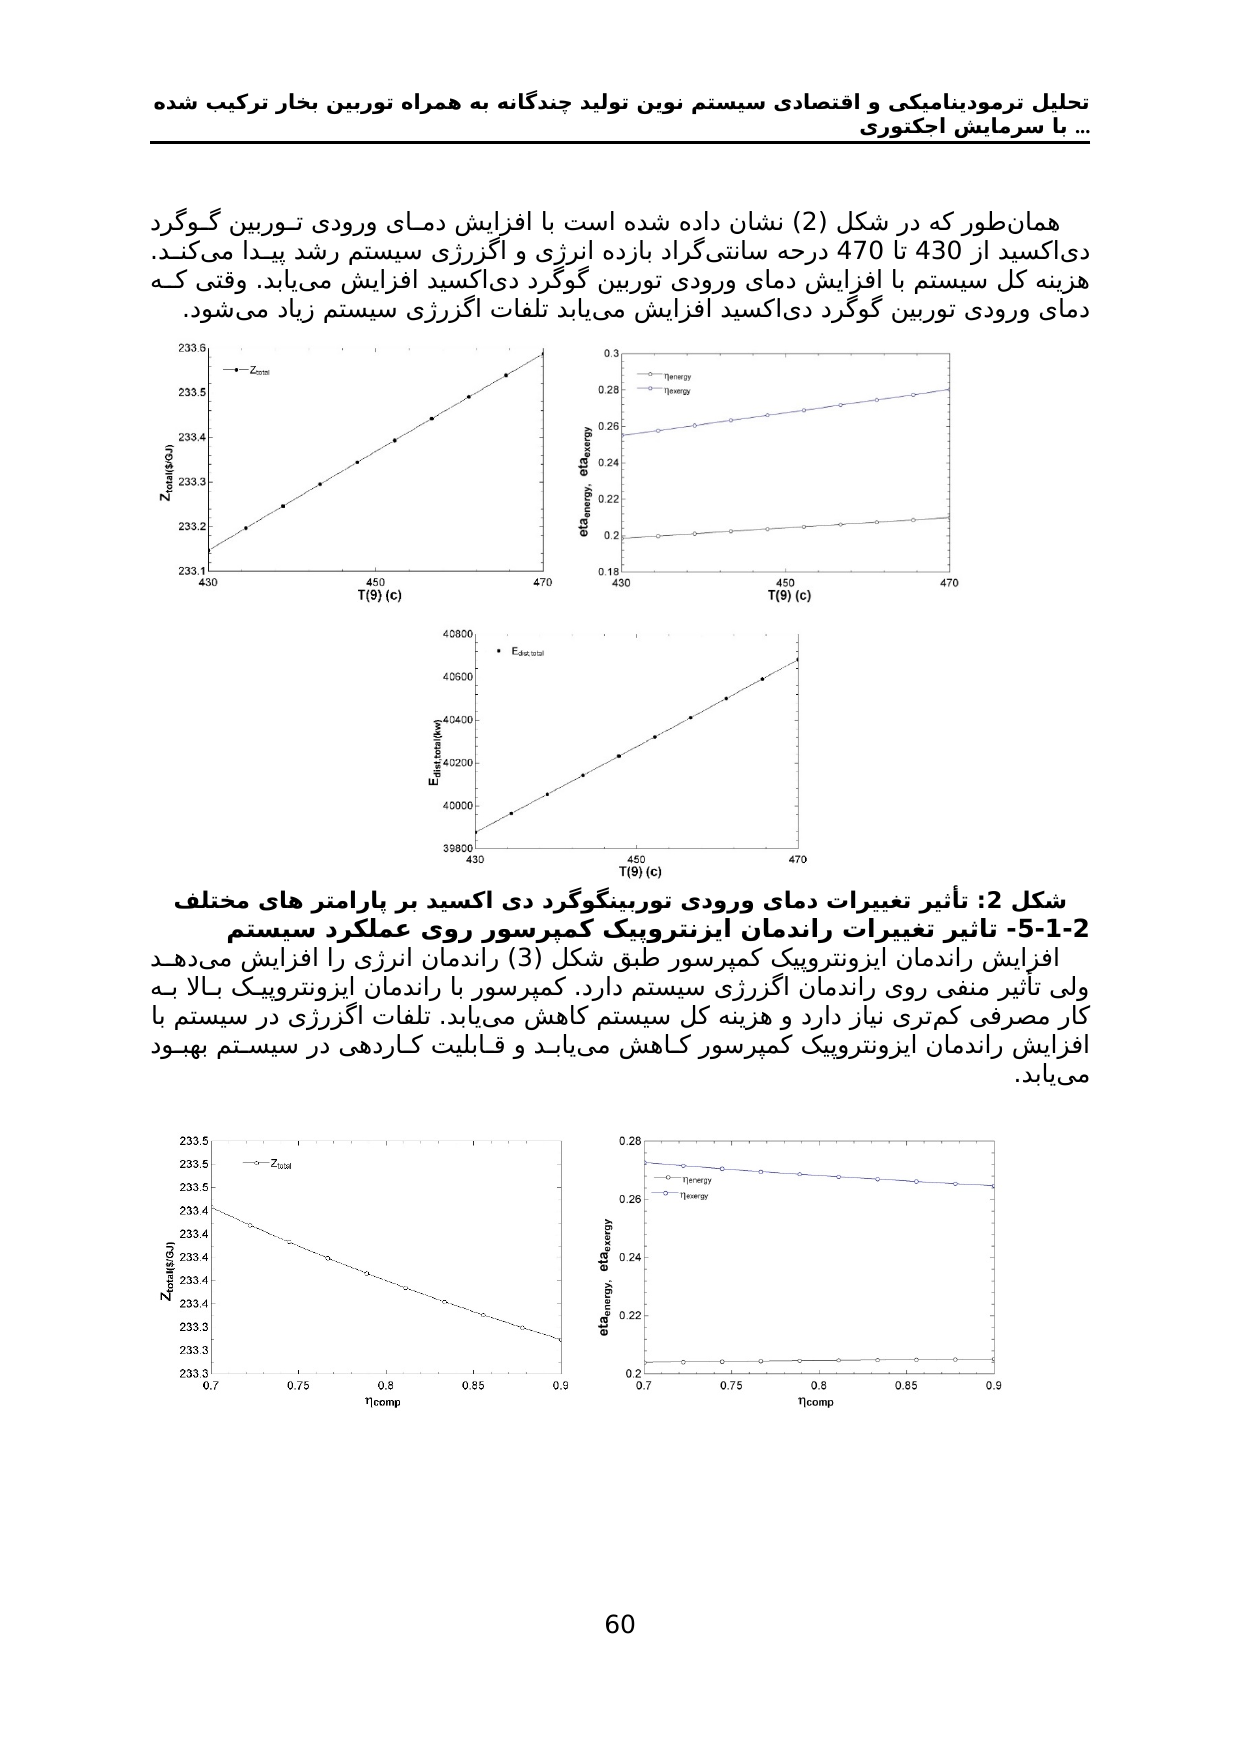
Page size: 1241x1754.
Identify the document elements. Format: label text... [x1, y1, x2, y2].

text همان‌طور که در شکل (2) نشان داده شده است با افزایش دمای ورودی توربین گوگرد دی‌اکسید از 430 تا 470 درحه سانتی‌گراد بازده انرژی و اگزرژی سیستم رشد پیدا می‌کند. هزینه کل سیستم با افزایش دمای ورودی توربین گوگرد دی‌اکسید افزایش می‌یابد. وقتی که دمای ورودی توربین گوگرد دی‌اکسید افزایش می‌یابد تلفات اگزرژی سیستم زیاد می‌شود. [150, 207, 1090, 324]
picture [149, 1115, 1020, 1416]
text شکل 2: تأثیر تغییرات دمای ورودی توربینگوگرد دی اکسید بر پارامتر های مختلف [150, 887, 1090, 914]
text افزایش راندمان ایزونتروپیک کمپرسور طبق شکل (3) راندمان انرژی را افزایش می‌دهد ولی تأثیر منفی روی راندمان اگزرژی سیستم دارد. کمپرسور با راندمان ایزونتروپیک بالا به کار مصرفی کم‌تری نیاز دارد و هزینه کل سیستم کاهش می‌یابد. تلفات اگزرژی در سیستم با افزایش راندمان ایزونتروپیک کمپرسور کاهش می‌یابد و قابلیت کاردهی در سیستم بهبود می‌یابد. [150, 943, 1090, 1089]
text 5-1-2- تاثیر تغییرات راندمان ایزنتروپیک کمپرسور روی عملکرد سیستم [150, 914, 1090, 943]
picture [149, 323, 974, 887]
